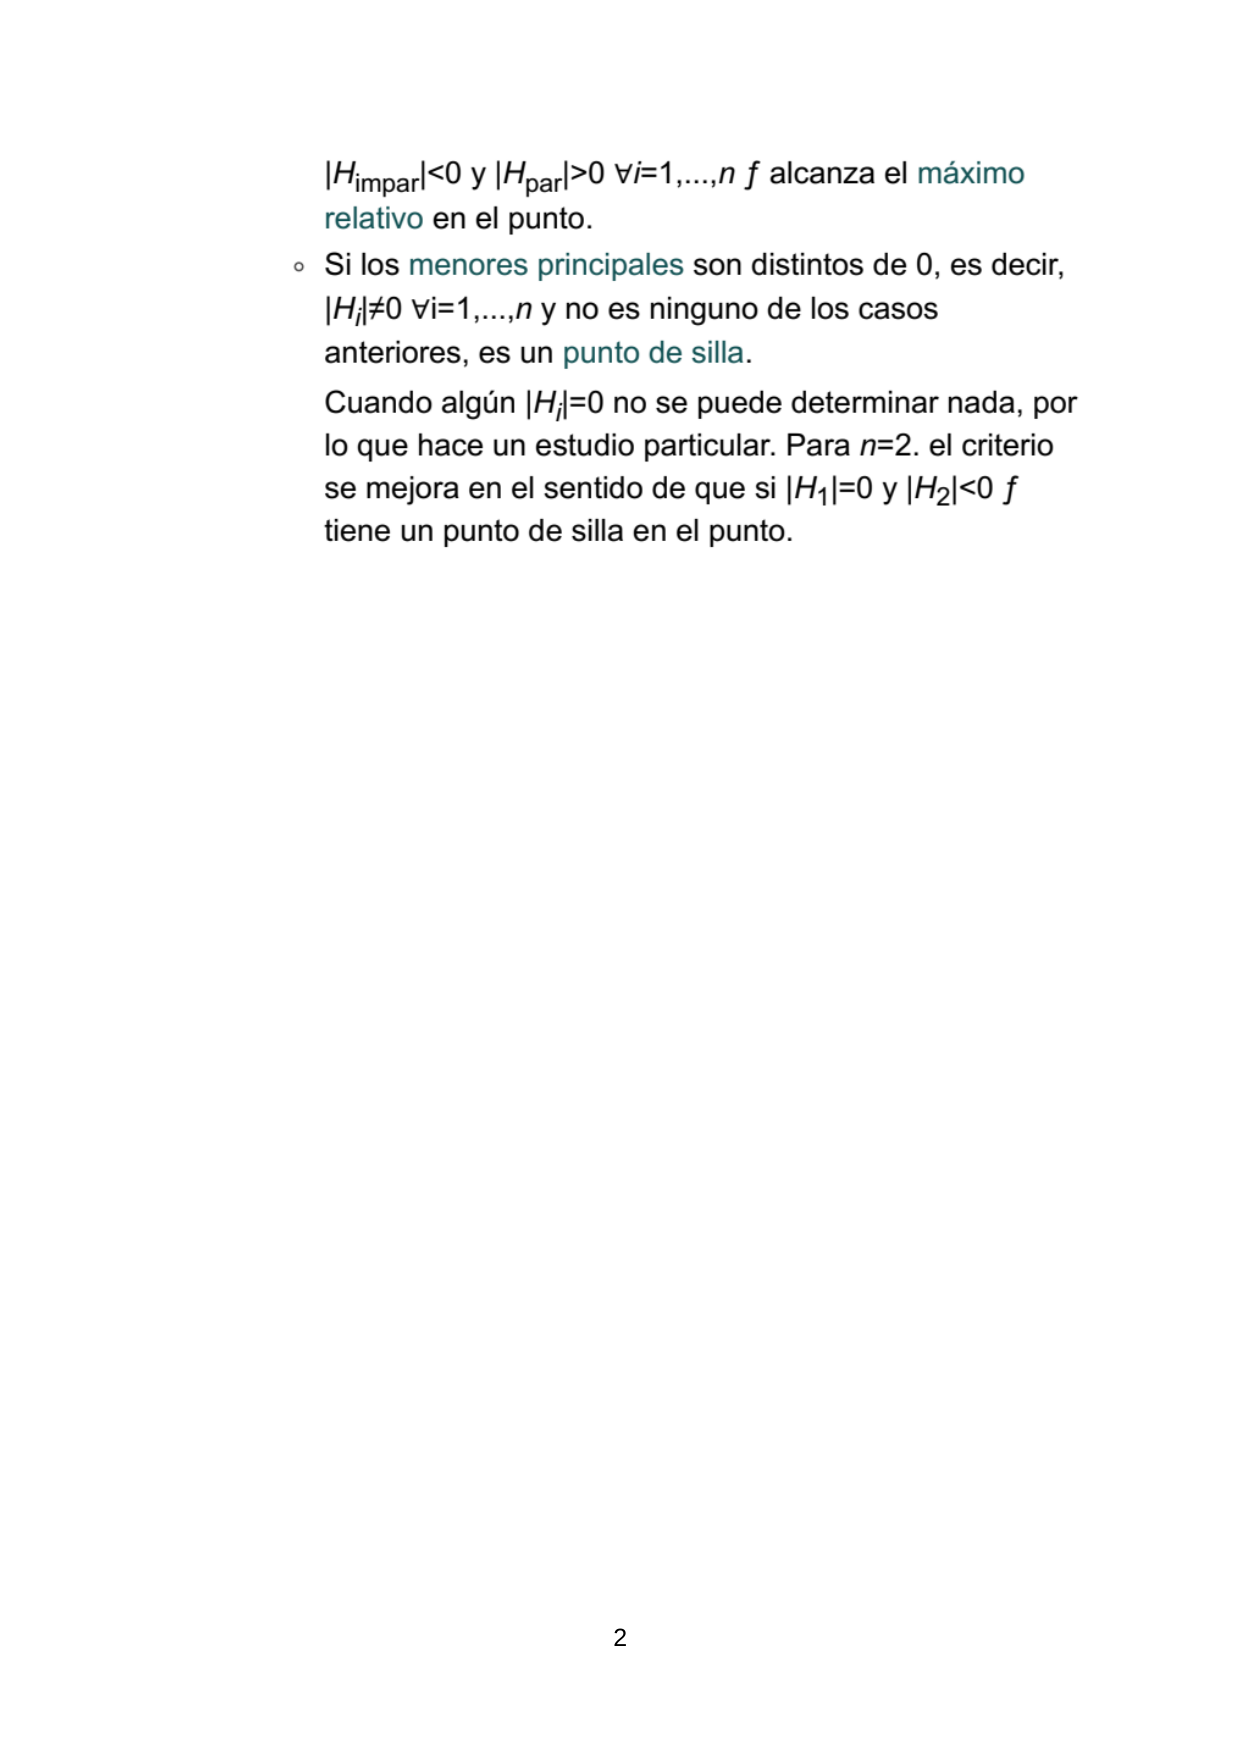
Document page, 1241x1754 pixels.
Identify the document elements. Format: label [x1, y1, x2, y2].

picture [147, 148, 1093, 552]
